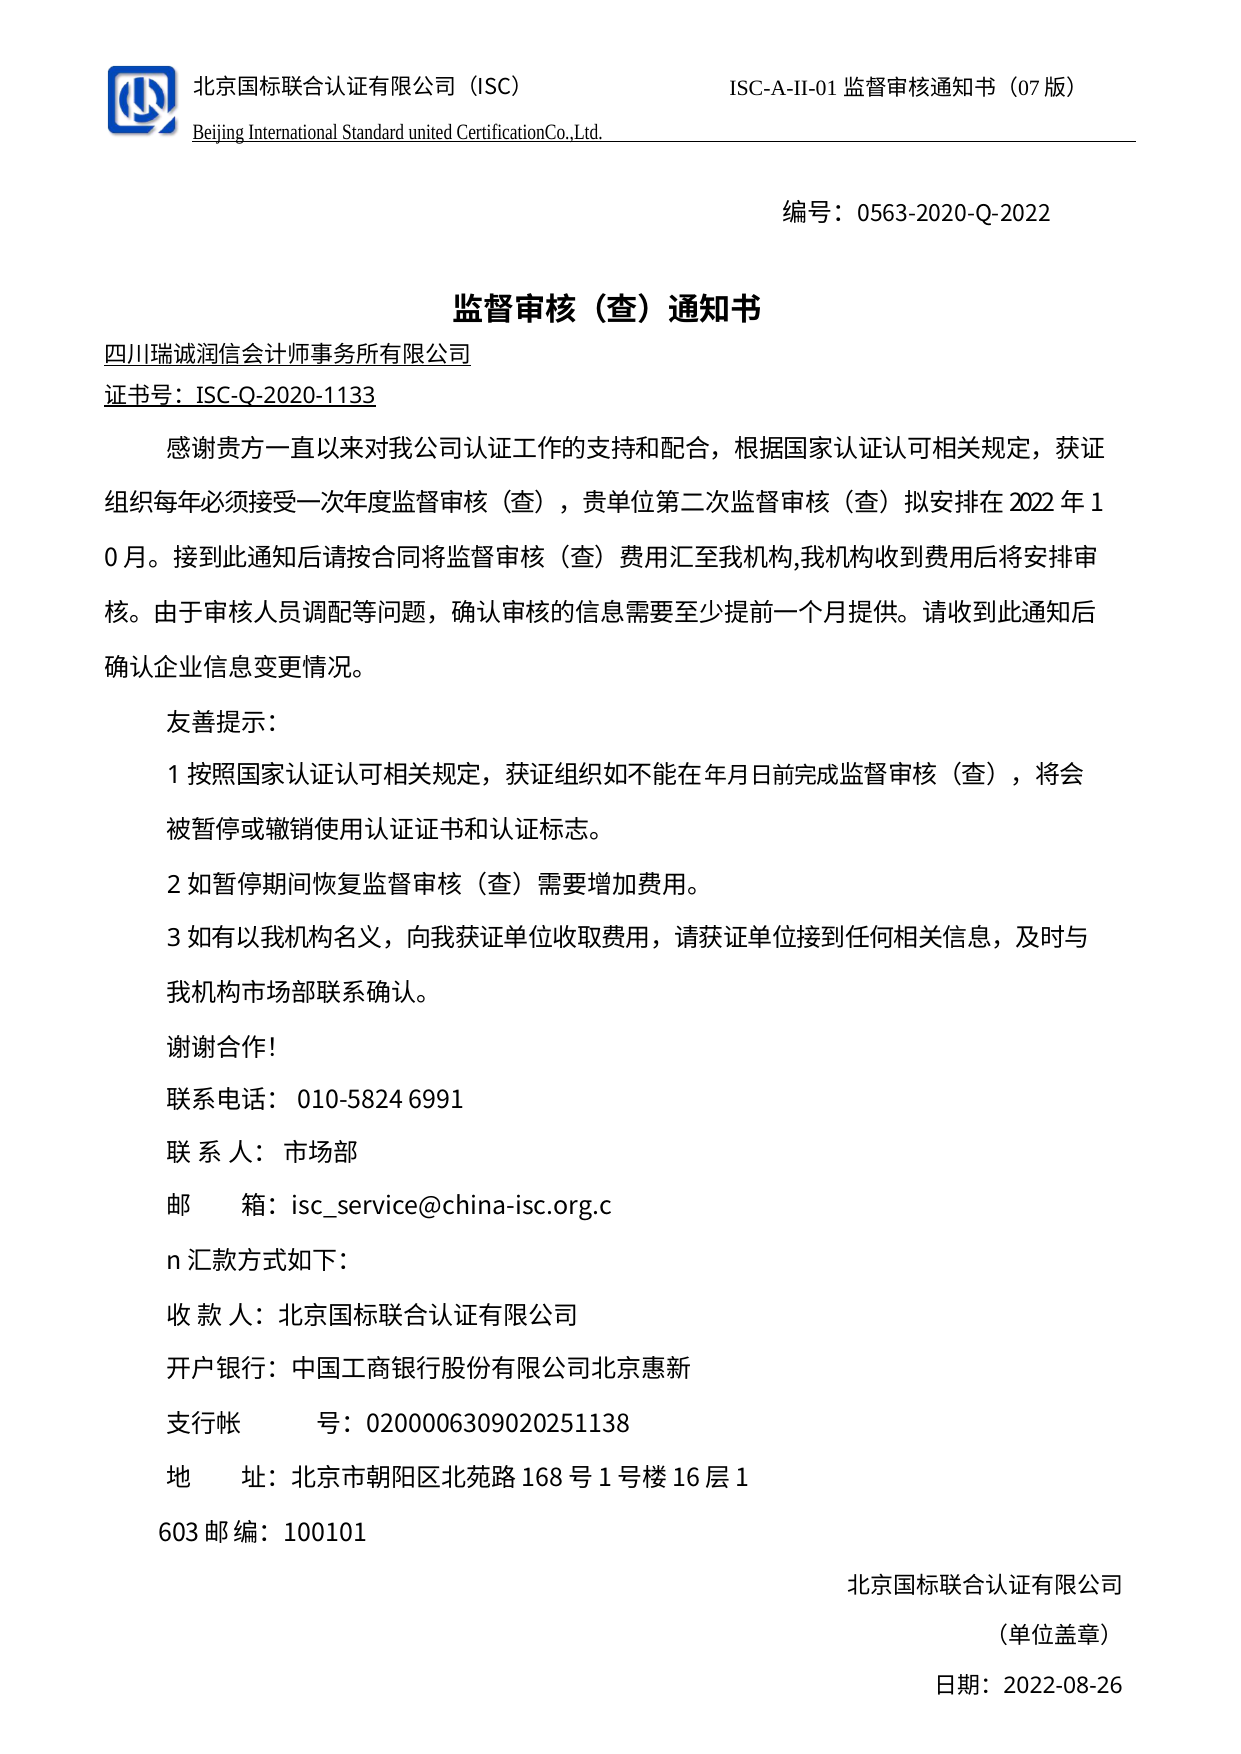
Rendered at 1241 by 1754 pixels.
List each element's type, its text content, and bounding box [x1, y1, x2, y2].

text 北京国标联合认证有限公司 [92, 1567, 1122, 1600]
text 收 款 人：北京国标联合认证有限公司 [167, 1295, 1122, 1332]
text 四川瑞诚润信会计师事务所有限公司 [104, 336, 1122, 369]
text 日期：2022-08-26 [92, 1667, 1122, 1701]
list 2 如暂停期间恢复监督审核（查）需要增加费用。 [167, 864, 1122, 901]
text 监督审核（查）通知书 [92, 284, 1122, 329]
text 感谢贵方一直以来对我公司认证工作的支持和配合，根据国家认证认可相关规定，获证组织每年必须接受一次年度监督审核（查），贵单位第二次监督审核（查）拟安排在2022年10月。接到此通知后请按合同将监督审核（查）费用汇至我机构,我机构收到费用后将安排审核。由于审核人员调配等问题，确认审核的信息需要至少提前一个月提供。请收到此通知后确认企业信息变更情况。 [104, 428, 1112, 683]
text 联 系 人： 市场部 [167, 1133, 1122, 1169]
text 证书号：ISC-Q-2020-1133 [104, 377, 1122, 410]
list 3 如有以我机构名义，向我获证单位收取费用，请获证单位接到任何相关信息，及时与我机构市场部联系确认。 [167, 917, 1100, 1008]
text 邮 箱：isc_service@china-isc.org.cn 汇款方式如下： [167, 1186, 618, 1277]
text 友善提示： [167, 702, 1122, 738]
picture [106, 64, 180, 138]
text 联系电话： 010-5824 6991 [167, 1080, 1122, 1116]
text （单位盖章） [92, 1617, 1122, 1651]
text 谢谢合作！ [167, 1027, 1122, 1063]
text 地 址：北京市朝阳区北苑路168号1号楼16层1603 邮 编：100101 [159, 1458, 749, 1549]
text 开户银行：中国工商银行股份有限公司北京惠新支行帐 号：0200006309020251138 [167, 1348, 706, 1439]
text 编号：0563-2020-Q-2022 [782, 193, 1122, 229]
list 1 按照国家认证认可相关规定，获证组织如不能在 年月日前完成监督审核（查），将会被暂停或辙销使用认证证书和认证标志。 [167, 755, 1100, 846]
